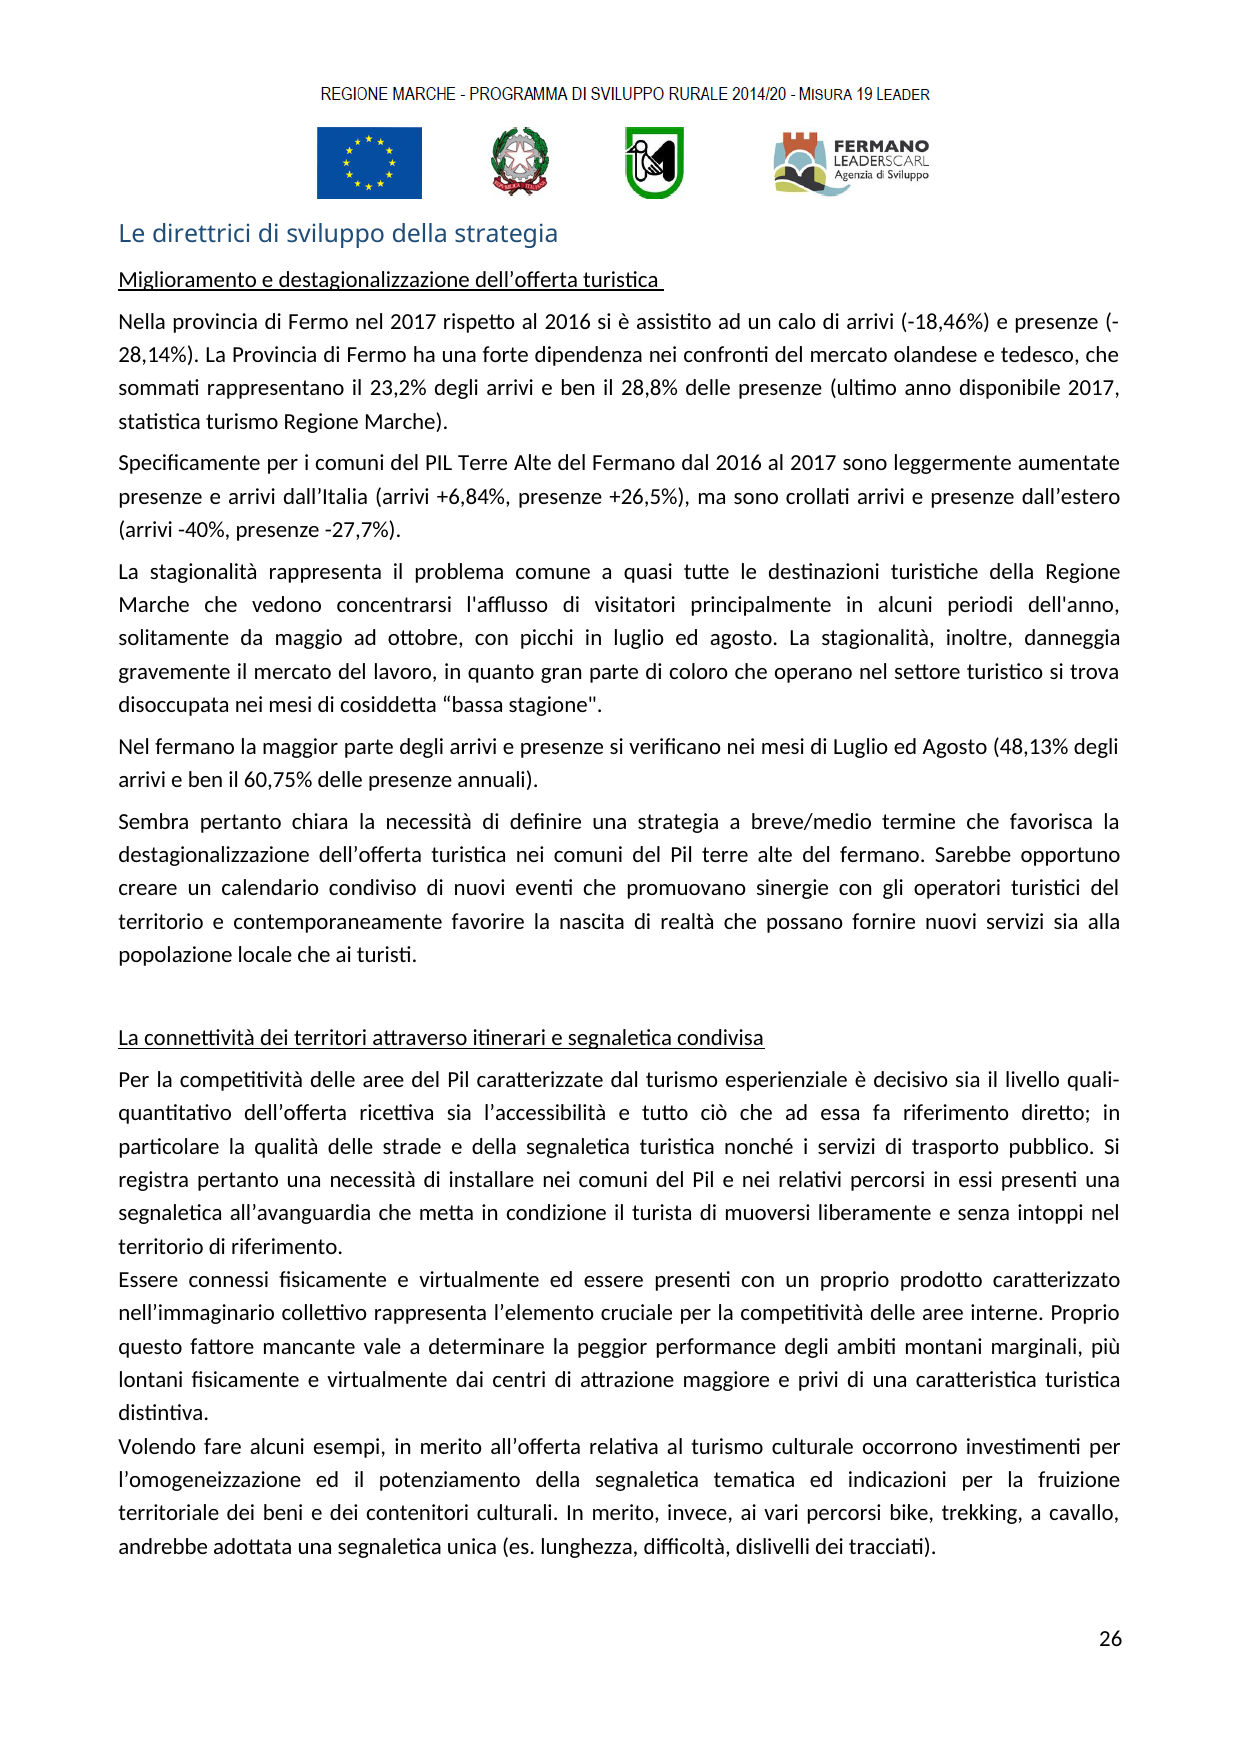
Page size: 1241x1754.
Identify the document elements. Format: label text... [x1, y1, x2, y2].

text Nel fermano la maggior parte degli arrivi e presenze si verificano nei mesi di Luglio ed Agosto (48,13% degli arrivi e ben il 60,75% delle presenze annuali). [118, 727, 1122, 794]
text Essere connessi fisicamente e virtualmente ed essere presenti con un proprio prodotto caratterizzato nell’immaginario collettivo rappresenta l’elemento cruciale per la competitività delle aree interne. Proprio questo fattore mancante vale a determinare la peggior performance degli ambiti montani marginali, più lontani fisicamente e virtualmente dai centri di attrazione maggiore e privi di una caratteristica turistica distintiva. [118, 1261, 1122, 1427]
text Per la competitività delle aree del Pil caratterizzate dal turismo esperienziale è decisivo sia il livello quali-quantitativo dell’offerta ricettiva sia l’accessibilità e tutto ciò che ad essa fa riferimento diretto; in particolare la qualità delle strade e della segnaletica turistica nonché i servizi di trasporto pubblico. Si registra pertanto una necessità di installare nei comuni del Pil e nei relativi percorsi in essi presenti una segnaletica all’avanguardia che metta in condizione il turista di muoversi liberamente e senza intoppi nel territorio di riferimento. [118, 1061, 1122, 1261]
subtitle Le direttrici di sviluppo della strategia [118, 216, 1122, 250]
text La stagionalità rappresenta il problema comune a quasi tutte le destinazioni turistiche della Regione Marche che vedono concentrarsi l'afflusso di visitatori principalmente in alcuni periodi dell'anno, solitamente da maggio ad ottobre, con picchi in luglio ed agosto. La stagionalità, inoltre, danneggia gravemente il mercato del lavoro, in quanto gran parte di coloro che operano nel settore turistico si trova disoccupata nei mesi di cosiddetta “bassa stagione". [118, 552, 1122, 719]
text Miglioramento e destagionalizzazione dell’offerta turistica [118, 261, 1122, 294]
text Nella provincia di Fermo nel 2017 rispetto al 2016 si è assistito ad un calo di arrivi (-18,46%) e presenze (-28,14%). La Provincia di Fermo ha una forte dipendenza nei confronti del mercato olandese e tedesco, che sommati rappresentano il 23,2% degli arrivi e ben il 28,8% delle presenze (ultimo anno disponibile 2017, statistica turismo Regione Marche). [118, 302, 1122, 436]
text La connettività dei territori attraverso itinerari e segnaletica condivisa [118, 1019, 1122, 1052]
text Specificamente per i comuni del PIL Terre Alte del Fermano dal 2016 al 2017 sono leggermente aumentate presenze e arrivi dall’Italia (arrivi +6,84%, presenze +26,5%), ma sono crollati arrivi e presenze dall’estero (arrivi -40%, presenze -27,7%). [118, 444, 1122, 544]
text Sembra pertanto chiara la necessità di definire una strategia a breve/medio termine che favorisca la destagionalizzazione dell’offerta turistica nei comuni del Pil terre alte del fermano. Sarebbe opportuno creare un calendario condiviso di nuovi eventi che promuovano sinergie con gli operatori turistici del territorio e contemporaneamente favorire la nascita di realtà che possano fornire nuovi servizi sia alla popolazione locale che ai turisti. [118, 802, 1122, 969]
text Volendo fare alcuni esempi, in merito all’offerta relativa al turismo culturale occorrono investimenti per l’omogeneizzazione ed il potenziamento della segnaletica tematica ed indicazioni per la fruizione territoriale dei beni e dei contenitori culturali. In merito, invece, ai vari percorsi bike, trekking, a cavallo, andrebbe adottata una segnaletica unica (es. lunghezza, difficoltà, dislivelli dei tracciati). [118, 1427, 1122, 1561]
